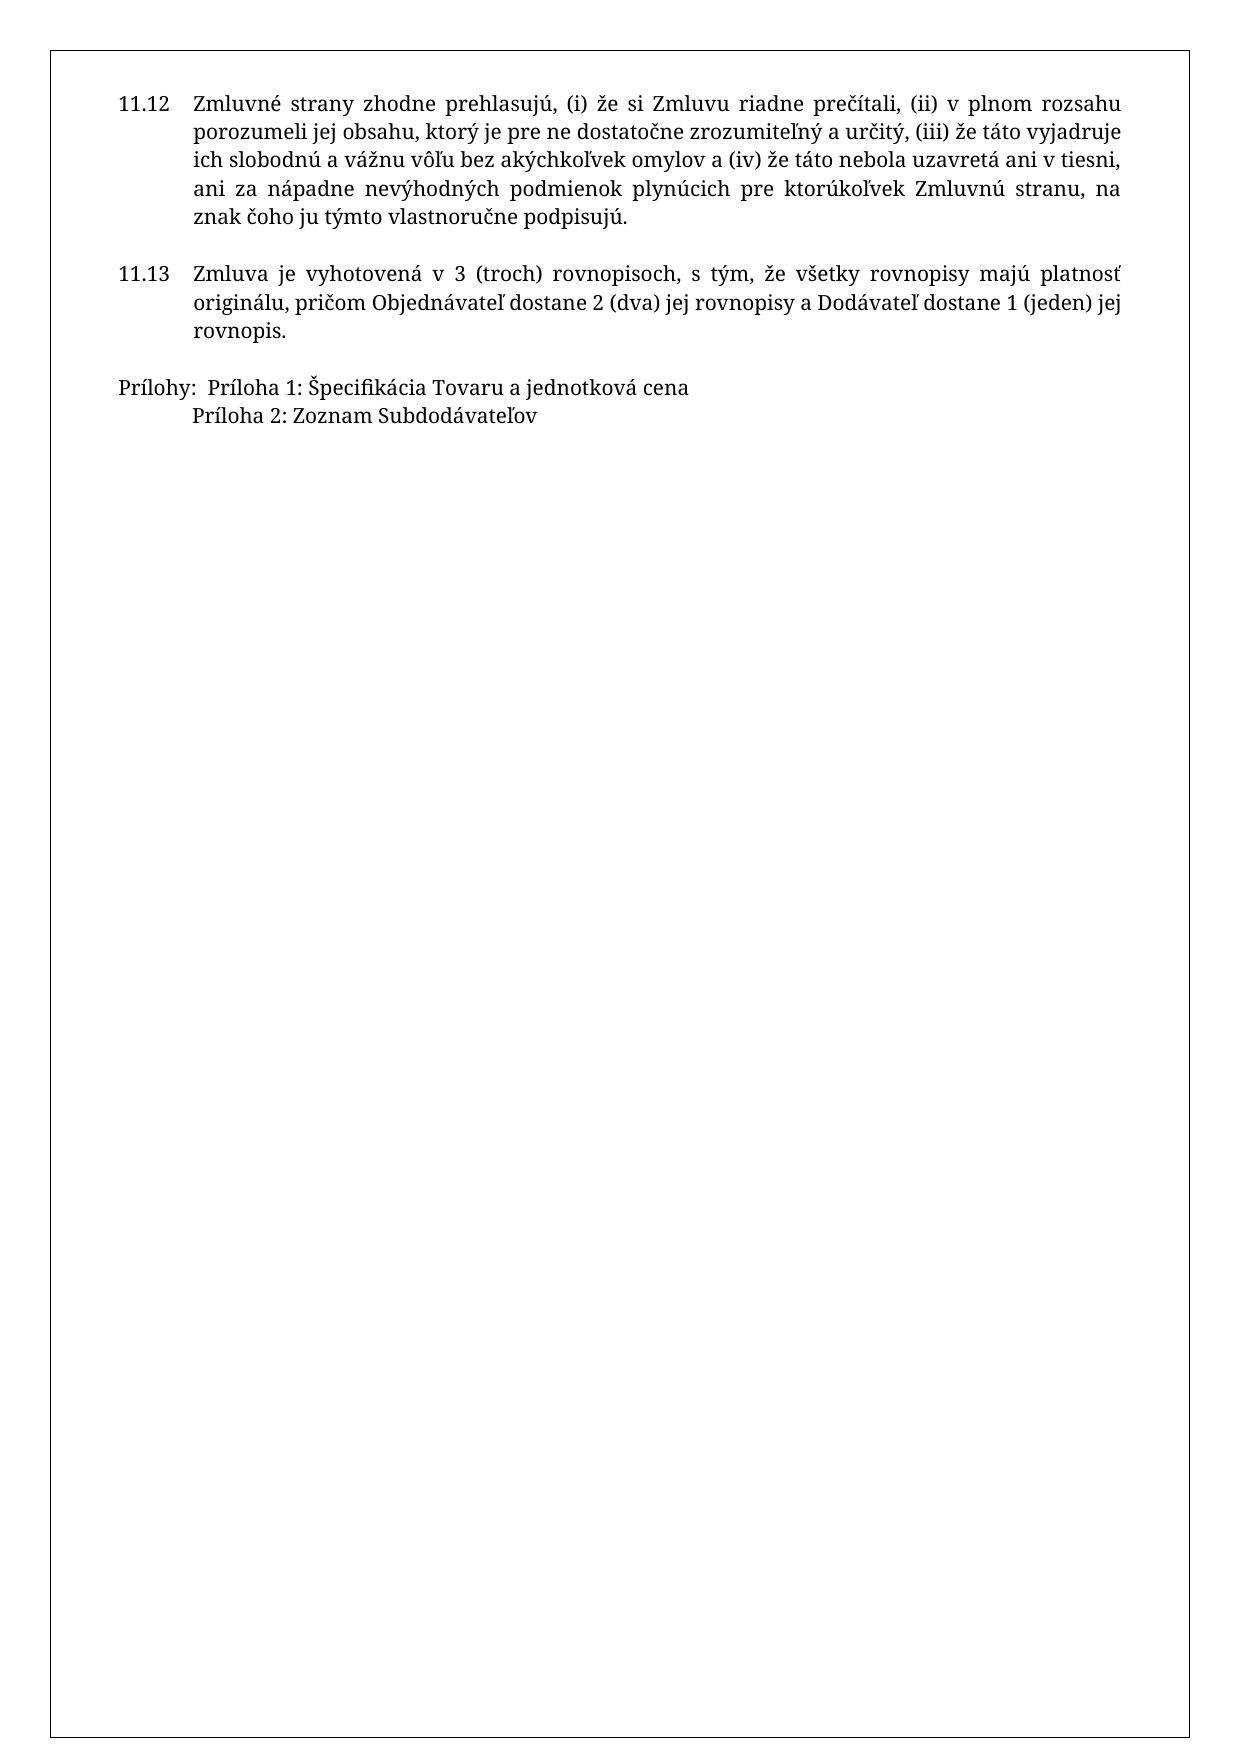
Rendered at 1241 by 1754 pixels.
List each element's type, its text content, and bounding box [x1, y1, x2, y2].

text Prílohy: Príloha 1: Špecifikácia Tovaru a jednotková cena [118, 373, 1122, 401]
list Zmluva je vyhotovená v 3 (troch) rovnopisoch, s tým, že všetky rovnopisy majú platnosť originálu, pričom Objednávateľ dostane 2 (dva) jej rovnopisy a Dodávateľ dostane 1 (jeden) jej rovnopis. [118, 259, 1122, 344]
list Zmluvné strany zhodne prehlasujú, (i) že si Zmluvu riadne prečítali, (ii) v plnom rozsahu porozumeli jej obsahu, ktorý je pre ne dostatočne zrozumiteľný a určitý, (iii) že táto vyjadruje ich slobodnú a vážnu vôľu bez akýchkoľvek omylov a (iv) že táto nebola uzavretá ani v tiesni, ani za nápadne nevýhodných podmienok plynúcich pre ktorúkoľvek Zmluvnú stranu, na znak čoho ju týmto vlastnoručne podpisujú. [118, 89, 1122, 231]
text Príloha 2: Zoznam Subdodávateľov [118, 401, 1122, 430]
